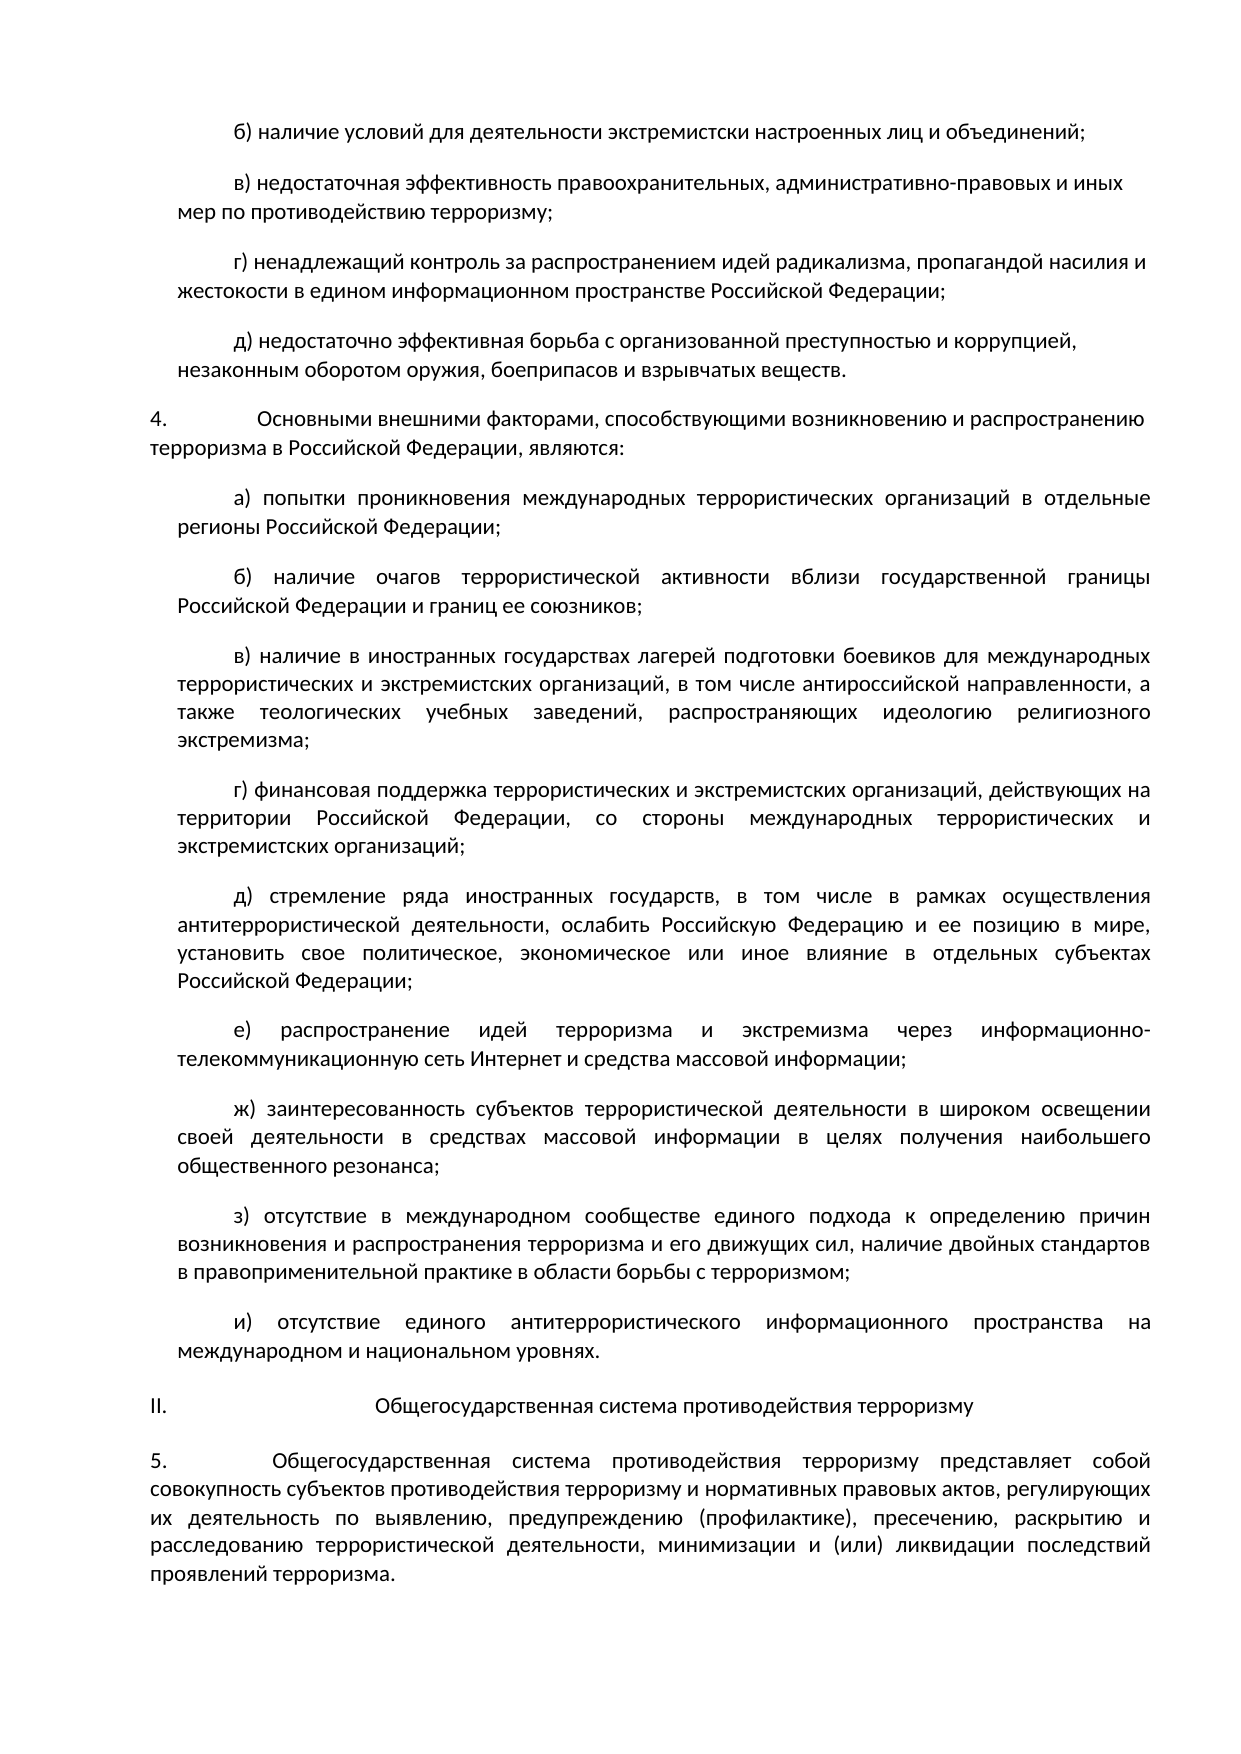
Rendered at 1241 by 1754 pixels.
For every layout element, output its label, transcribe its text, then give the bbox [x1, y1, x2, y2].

text б) наличие условий для деятельности экстремистски настроенных лиц и объединений; [233, 117, 1152, 146]
text в) недостаточная эффективность правоохранительных, административно-правовых и иных мер по противодействию терроризму; [177, 168, 1152, 225]
text д) стремление ряда иностранных государств, в том числе в рамках осуществления антитеррористической деятельности, ослабить Российскую Федерацию и ее позицию в мире, установить свое политическое, экономическое или иное влияние в отдельных субъектах Российской Федерации; [177, 882, 1152, 994]
list Основными внешними факторами, способствующими возникновению и распространению терроризма в Российской Федерации, являются: [150, 404, 1152, 461]
text г) ненадлежащий контроль за распространением идей радикализма, пропагандой насилия и жестокости в едином информационном пространстве Российской Федерации; [177, 247, 1152, 304]
text г) финансовая поддержка террористических и экстремистских организаций, действующих на территории Российской Федерации, со стороны международных террористических и экстремистских организаций; [177, 775, 1152, 860]
text б) наличие очагов террористической активности вблизи государственной границы Российской Федерации и границ ее союзников; [177, 562, 1152, 619]
text з) отсутствие в международном сообществе единого подхода к определению причин возникновения и распространения терроризма и его движущих сил, наличие двойных стандартов в правоприменительной практике в области борьбы с терроризмом; [177, 1201, 1152, 1285]
text в) наличие в иностранных государствах лагерей подготовки боевиков для международных террористических и экстремистских организаций, в том числе антироссийской направленности, а также теологических учебных заведений, распространяющих идеологию религиозного экстремизма; [177, 641, 1152, 753]
text д) недостаточно эффективная борьба с организованной преступностью и коррупцией, незаконным оборотом оружия, боеприпасов и взрывчатых веществ. [177, 326, 1152, 383]
list Общегосударственная система противодействия терроризму [150, 1391, 1152, 1419]
text и) отсутствие единого антитеррористического информационного пространства на международном и национальном уровнях. [177, 1307, 1152, 1364]
text ж) заинтересованность субъектов террористической деятельности в широком освещении своей деятельности в средствах массовой информации в целях получения наибольшего общественного резонанса; [177, 1094, 1152, 1179]
text е) распространение идей терроризма и экстремизма через информационно-телекоммуникационную сеть Интернет и средства массовой информации; [177, 1016, 1152, 1072]
list Общегосударственная система противодействия терроризму представляет собой совокупность субъектов противодействия терроризму и нормативных правовых актов, регулирующих их деятельность по выявлению, предупреждению (профилактике), пресечению, раскрытию и расследованию террористической деятельности, минимизации и (или) ликвидации последствий проявлений терроризма. [150, 1447, 1152, 1587]
text а) попытки проникновения международных террористических организаций в отдельные регионы Российской Федерации; [177, 483, 1152, 540]
